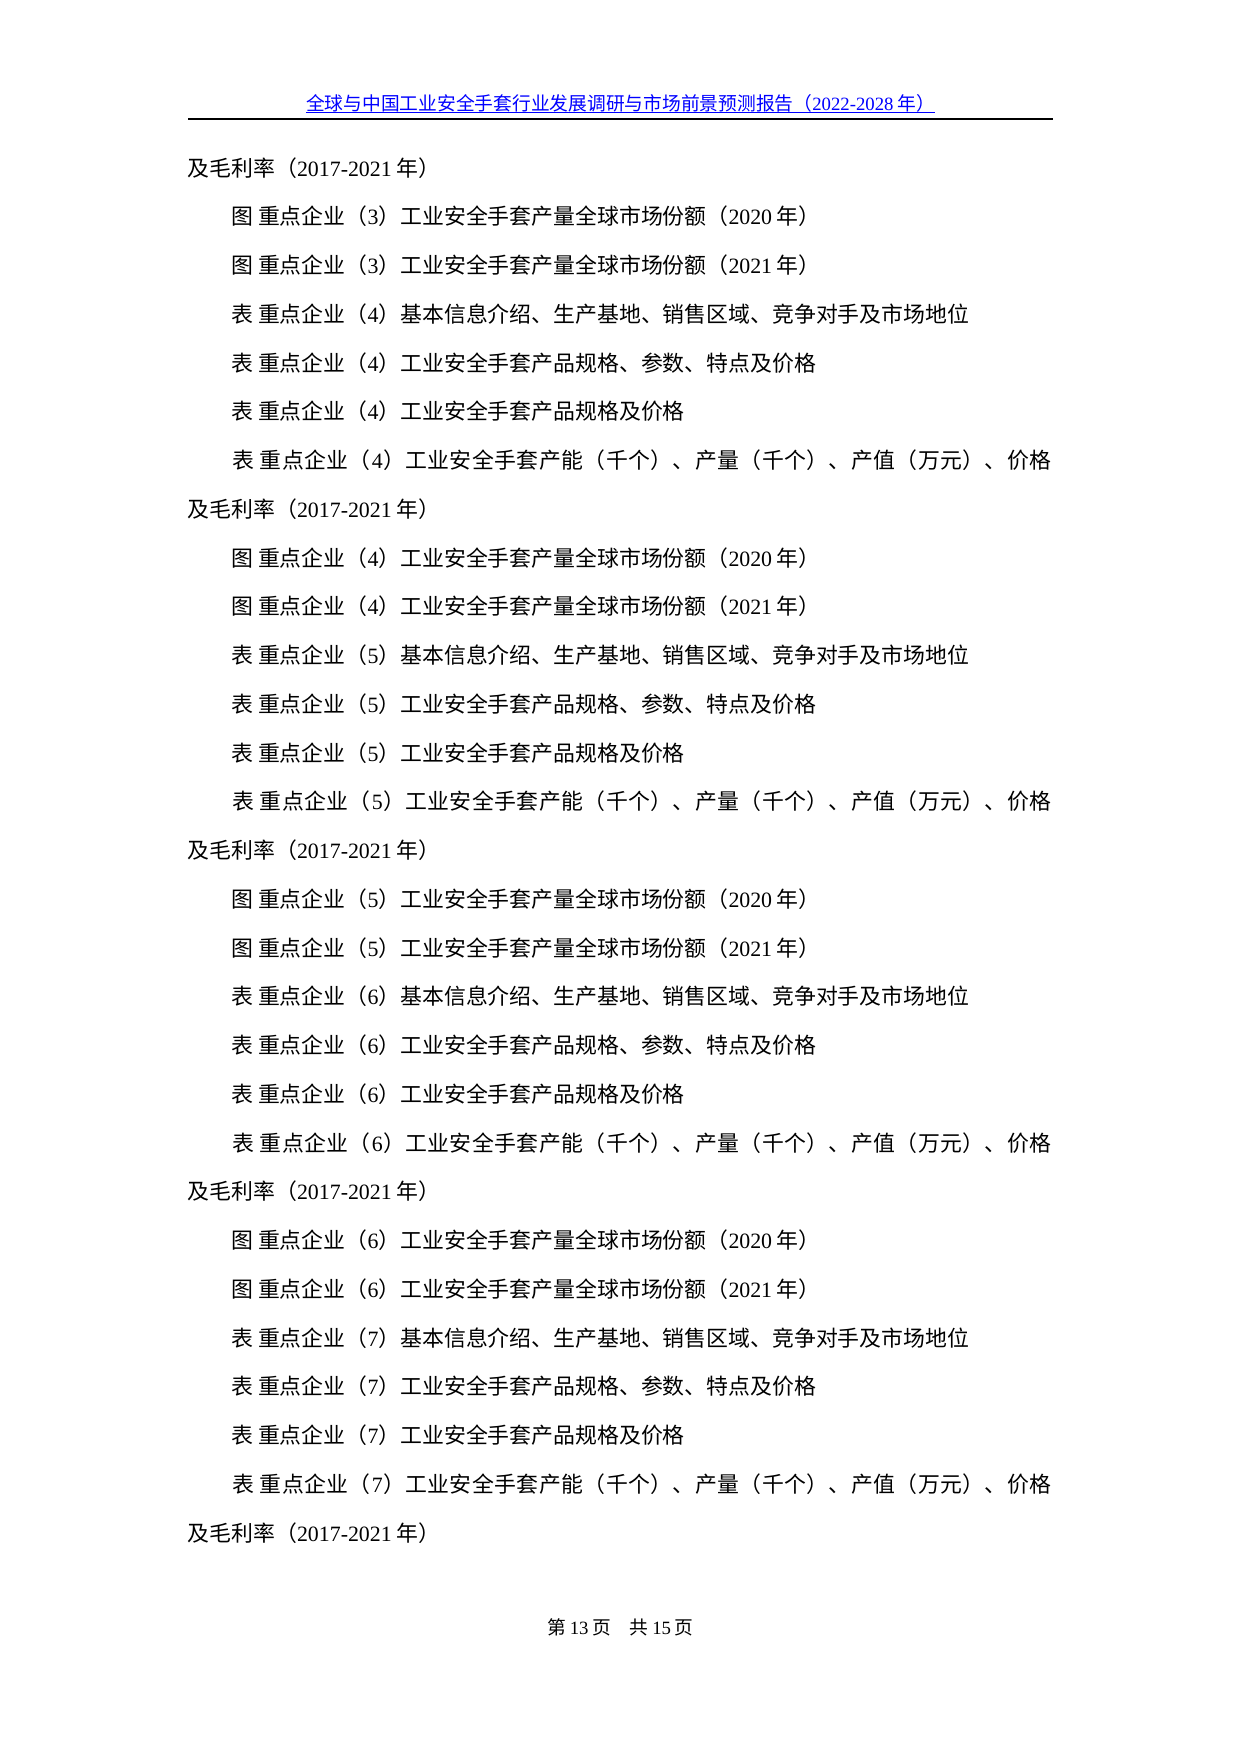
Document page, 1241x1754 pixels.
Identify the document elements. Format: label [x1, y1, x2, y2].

text [187, 150, 1053, 1548]
